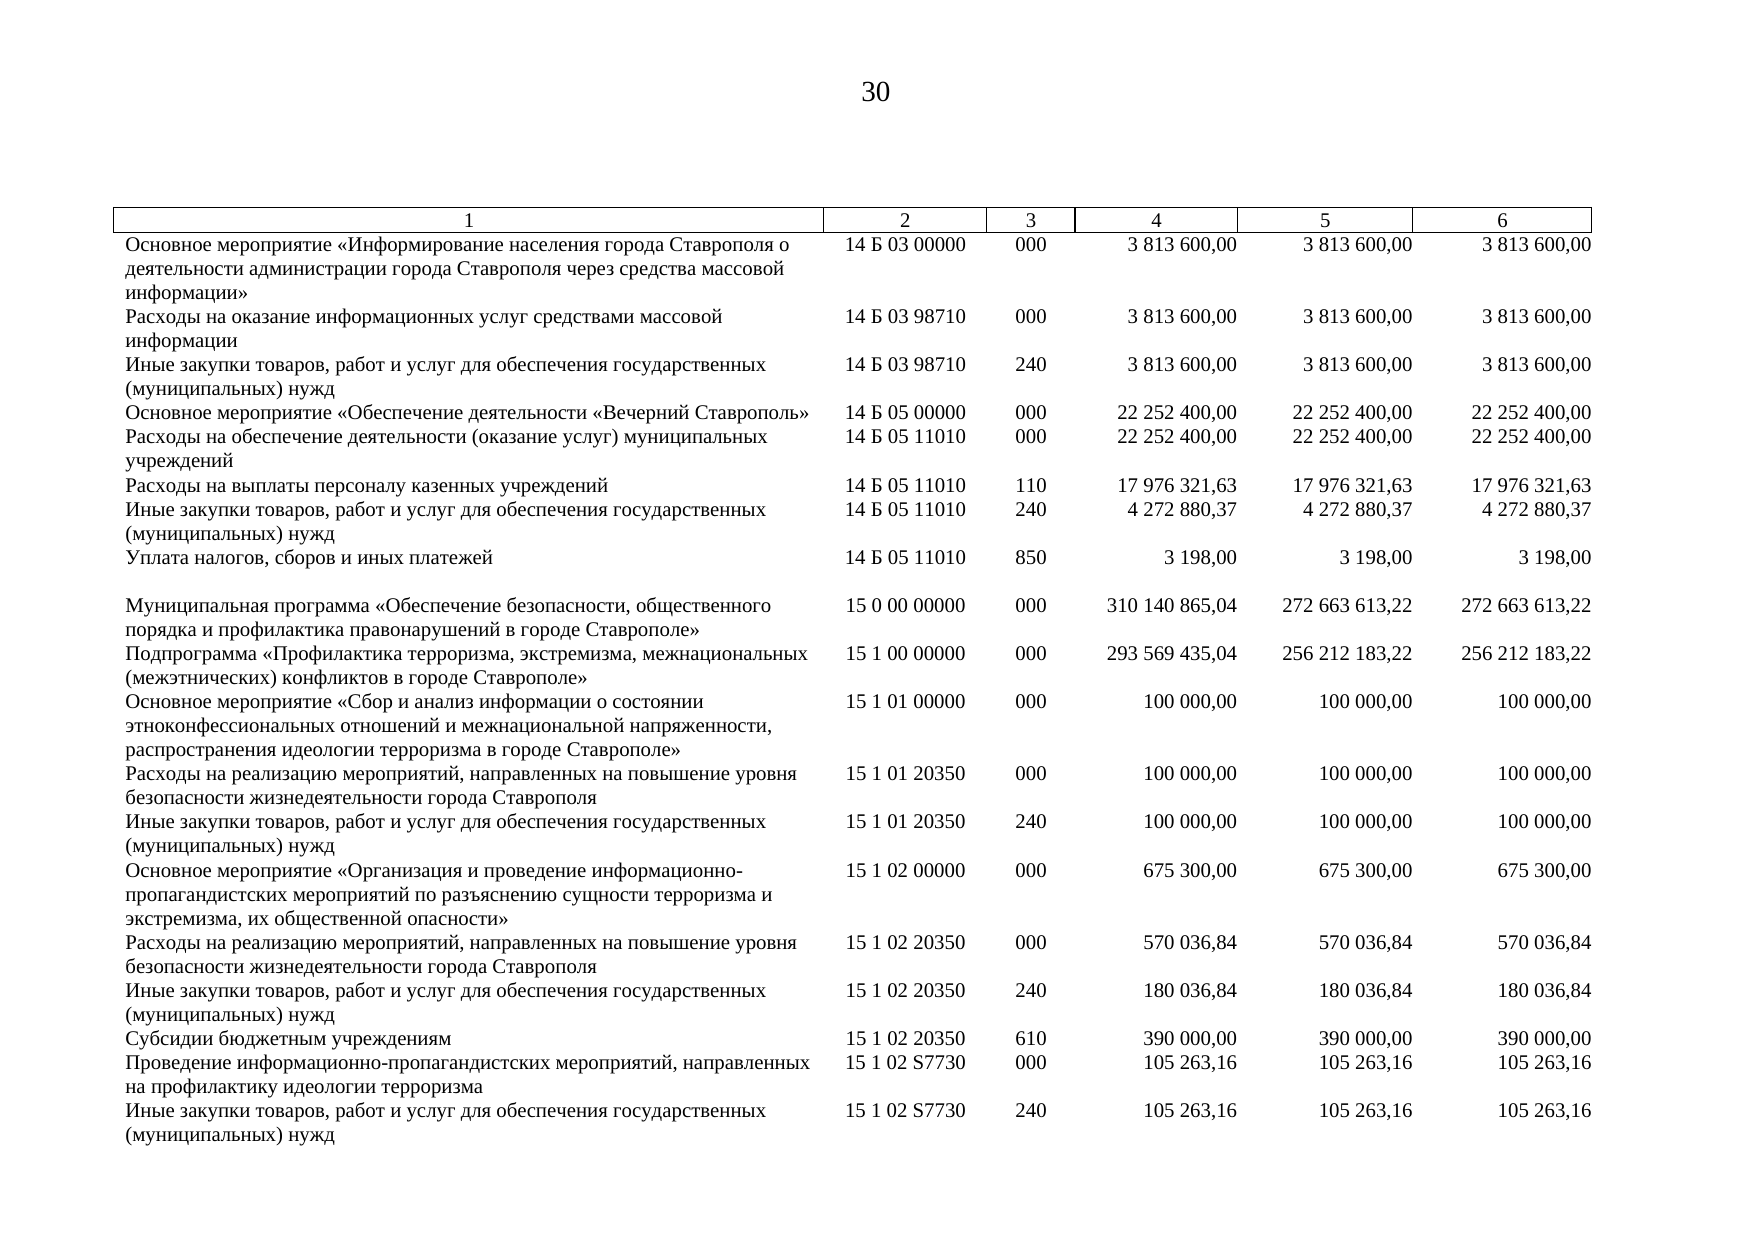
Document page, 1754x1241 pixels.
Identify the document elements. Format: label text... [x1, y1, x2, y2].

table_header 4 [1076, 208, 1237, 232]
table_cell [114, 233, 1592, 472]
table_header 1 [114, 208, 823, 232]
table_header 3 [987, 208, 1074, 232]
table_header 2 [824, 208, 986, 232]
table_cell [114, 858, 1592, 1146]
table_header 6 [1413, 208, 1591, 232]
table_header 5 [1238, 208, 1412, 232]
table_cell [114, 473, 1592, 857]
